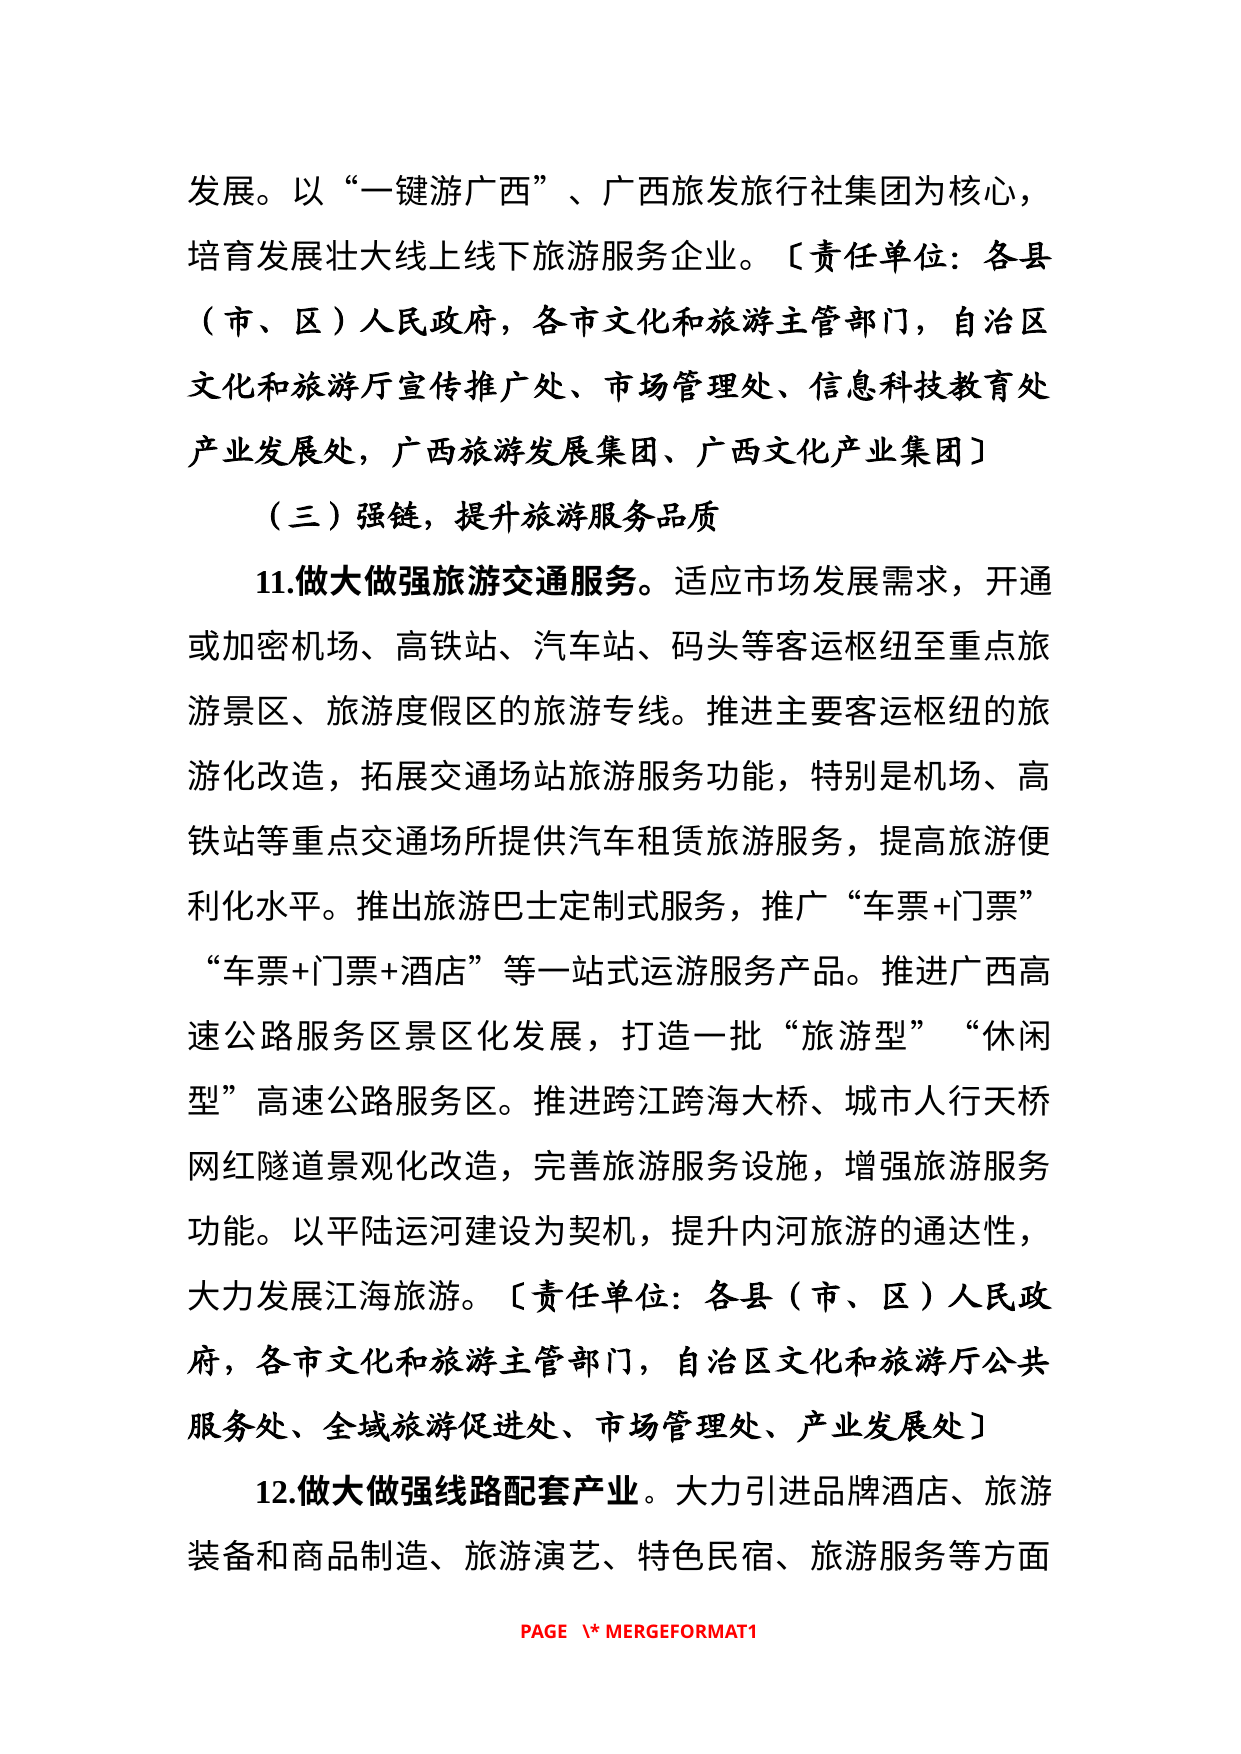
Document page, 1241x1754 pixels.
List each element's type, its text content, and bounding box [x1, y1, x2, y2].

text 11.做大做强旅游交通服务。适应市场发展需求，开通或加密机场、高铁站、汽车站、码头等客运枢纽至重点旅游景区、旅游度假区的旅游专线。推进主要客运枢纽的旅游化改造，拓展交通场站旅游服务功能，特别是机场、高铁站等重点交通场所提供汽车租赁旅游服务，提高旅游便利化水平。推出旅游巴士定制式服务，推广“车票+门票”“车票+门票+酒店”等一站式运游服务产品。推进广西高速公路服务区景区化发展，打造一批“旅游型”“休闲型”高速公路服务区。推进跨江跨海大桥、城市人行天桥、网红隧道景观化改造，完善旅游服务设施，增强旅游服务功能。以平陆运河建设为契机，提升内河旅游的通达性，大力发展江海旅游。〔责任单位：各县（市、区）人民政府，各市文化和旅游主管部门，自治区文化和旅游厅公共服务处、全域旅游促进处、市场管理处、产业发展处〕 [187, 546, 1053, 1456]
text （三）强链，提升旅游服务品质 [187, 481, 1053, 546]
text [187, 156, 1053, 481]
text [187, 1456, 1053, 1586]
